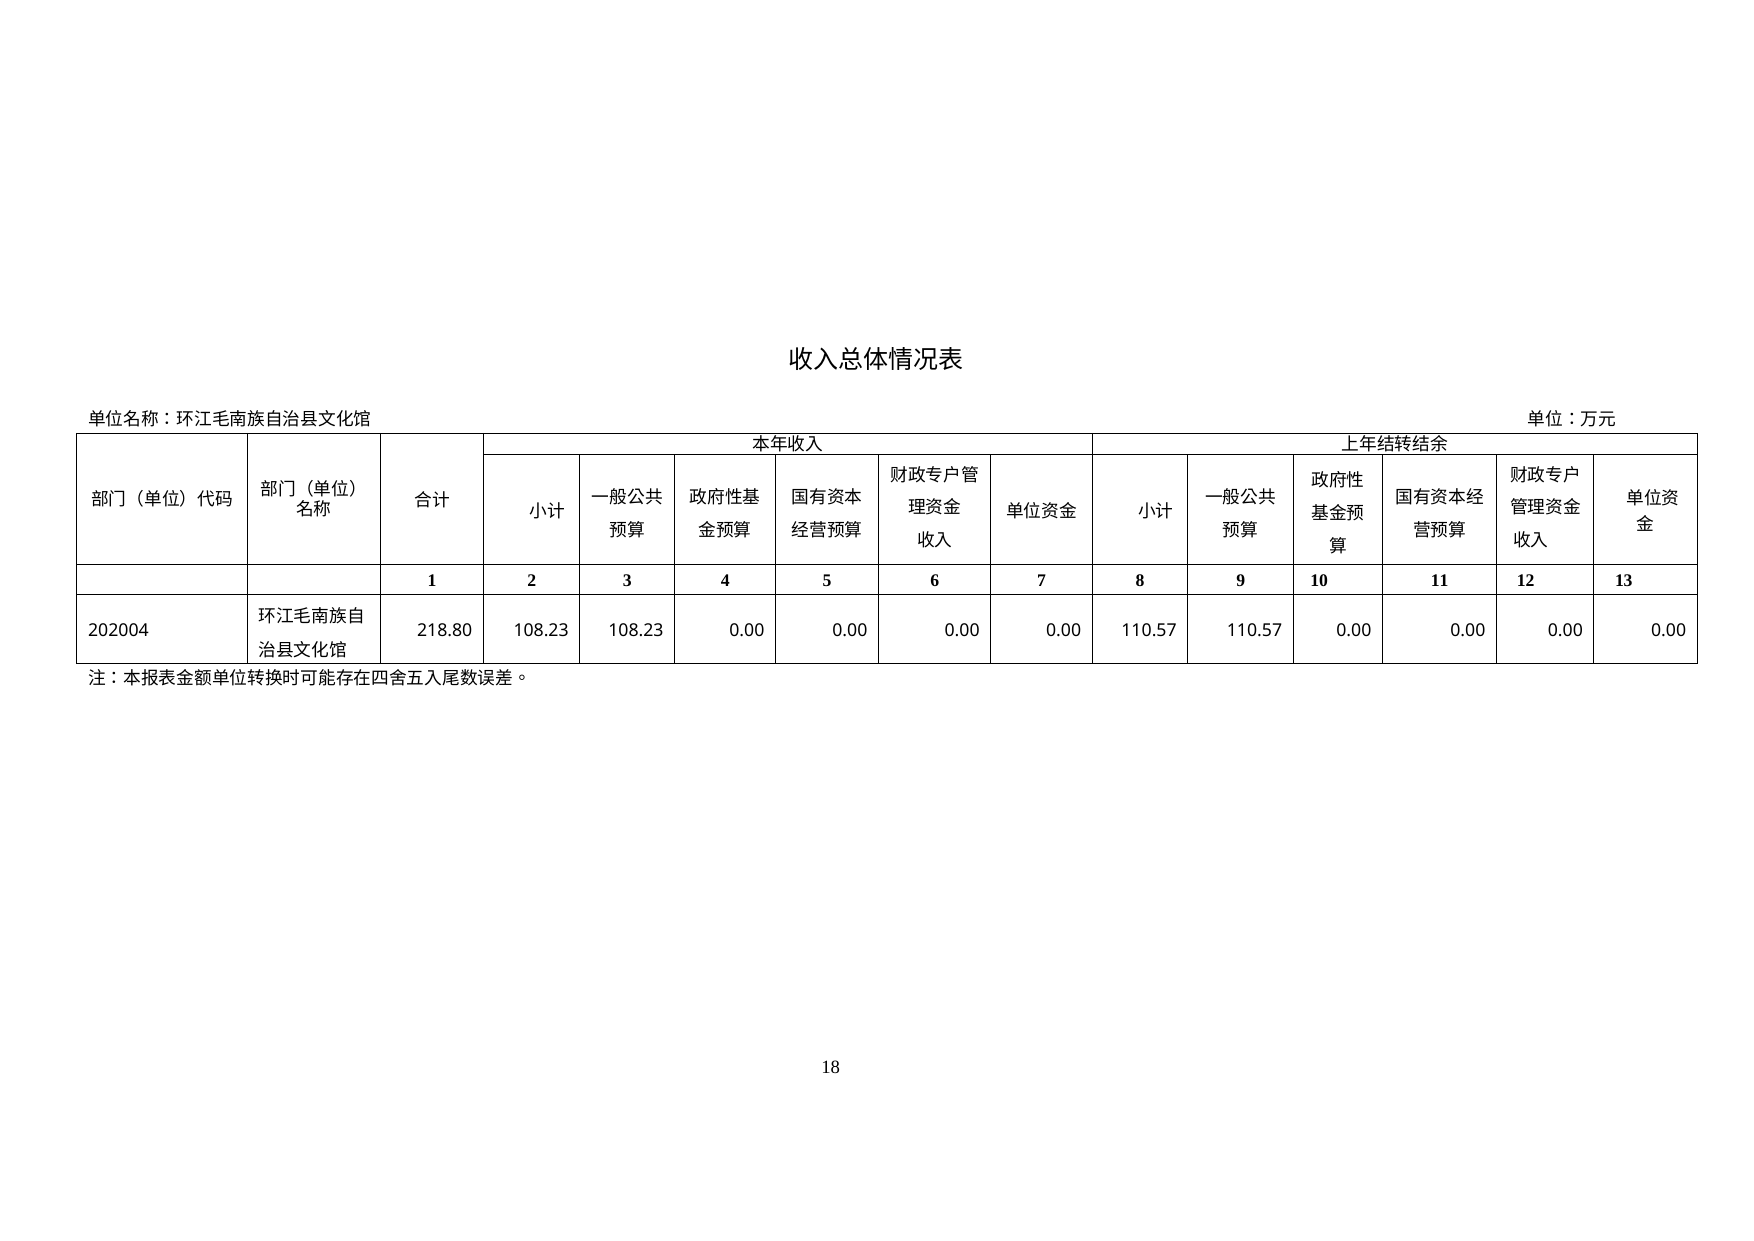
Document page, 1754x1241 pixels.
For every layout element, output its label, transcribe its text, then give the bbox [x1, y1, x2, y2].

table_cell 108.23 [484, 595, 579, 663]
table_header 单位：万元 [1481, 405, 1697, 433]
table_cell 注：本报表金额单位转换时可能存在四舍五入尾数误差。 [77, 664, 1697, 690]
table_cell 一般公共预算 [580, 455, 674, 564]
table_header 单位名称：环江毛南族自治县文化馆 [77, 405, 1481, 433]
table_cell 财政专户管理资金 收入 [879, 455, 990, 564]
table_cell 0.00 [1497, 595, 1593, 663]
table_cell 单位资金 [1594, 455, 1697, 564]
table_cell 11 [1383, 565, 1496, 594]
table_cell 0.00 [991, 595, 1092, 663]
table_cell 0.00 [1383, 595, 1496, 663]
table_cell 5 [776, 565, 878, 594]
table_cell 合计 [381, 434, 483, 564]
table_cell 218.80 [381, 595, 483, 663]
table_cell 1 [381, 565, 483, 594]
table_cell 110.57 [1093, 595, 1187, 663]
table_cell 政府性基金预算 [675, 455, 775, 564]
table_cell 国有资本经营预算 [1383, 455, 1496, 564]
table_cell 0.00 [675, 595, 775, 663]
table_cell 部门（单位）代码 [77, 434, 247, 564]
table_cell 小计 [1093, 455, 1187, 564]
table_cell 0.00 [879, 595, 990, 663]
table_cell 0.00 [1594, 595, 1697, 663]
table_cell 9 [1188, 565, 1293, 594]
table_cell 小计 [484, 455, 579, 564]
table_cell 12 [1497, 565, 1593, 594]
table_cell 13 [1594, 565, 1697, 594]
table_cell 4 [675, 565, 775, 594]
table_cell 国有资本经营预算 [776, 455, 878, 564]
table_cell 0.00 [776, 595, 878, 663]
table_cell 0.00 [1294, 595, 1382, 663]
table_cell 一般公共预算 [1188, 455, 1293, 564]
text 收入总体情况表 [77, 340, 1674, 376]
table_cell 110.57 [1188, 595, 1293, 663]
table_cell 政府性基金预算 [1294, 455, 1382, 564]
table_cell 202004 [77, 595, 247, 663]
table_cell 部门（单位）名称 [248, 434, 380, 564]
table_cell 108.23 [580, 595, 674, 663]
table_cell 3 [580, 565, 674, 594]
table_cell 2 [484, 565, 579, 594]
table_cell 6 [879, 565, 990, 594]
table_cell [248, 565, 380, 594]
table_cell [77, 565, 247, 594]
table_cell 财政专户管理资金 收入 [1497, 455, 1593, 564]
table_cell 8 [1093, 565, 1187, 594]
table_cell 7 [991, 565, 1092, 594]
table_cell 上年结转结余 [1093, 434, 1697, 454]
table_cell 环江毛南族自治县文化馆 [248, 595, 380, 663]
table_cell 10 [1294, 565, 1382, 594]
table_cell 单位资金 [991, 455, 1092, 564]
table_cell 本年收入 [484, 434, 1092, 454]
